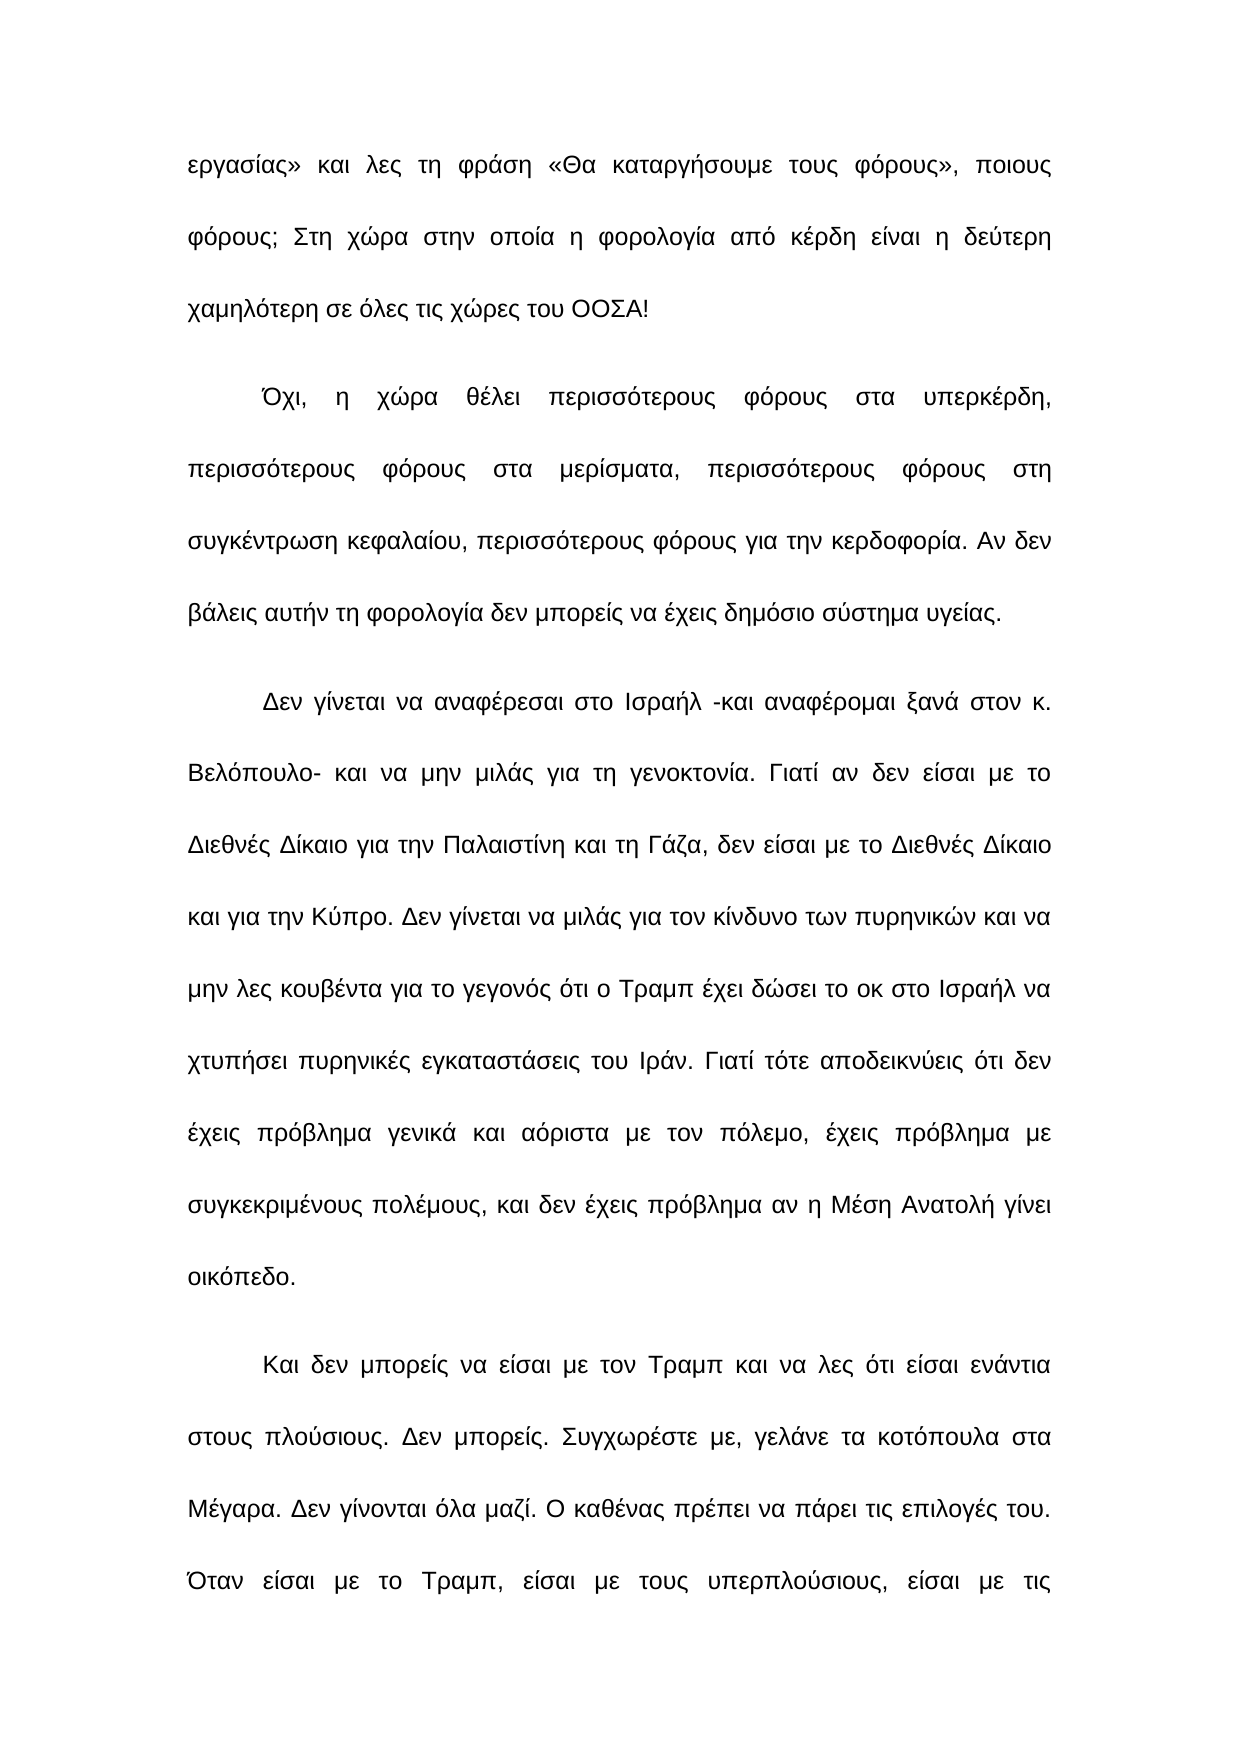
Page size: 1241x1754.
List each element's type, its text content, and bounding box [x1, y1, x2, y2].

text Όχι, η χώρα θέλει περισσότερους φόρους στα υπερκέρδη, περισσότερους φόρους στα μερίσματα, περισσότερους φόρους στη συγκέντρωση κεφαλαίου, περισσότερους φόρους για την κερδοφορία. Αν δεν βάλεις αυτήν τη φορολογία δεν μπορείς να έχεις δημόσιο σύστημα υγείας. [187, 382, 1053, 627]
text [187, 150, 1053, 322]
text Δεν γίνεται να αναφέρεσαι στο Ισραήλ -και αναφέρομαι ξανά στον κ. Βελόπουλο- και να μην μιλάς για τη γενοκτονία. Γιατί αν δεν είσαι με το Διεθνές Δίκαιο για την Παλαιστίνη και τη Γάζα, δεν είσαι με το Διεθνές Δίκαιο και για την Κύπρο. Δεν γίνεται να μιλάς για τον κίνδυνο των πυρηνικών και να μην λες κουβέντα για το γεγονός ότι ο Τραμπ έχει δώσει το οκ στο Ισραήλ να χτυπήσει πυρηνικές εγκαταστάσεις του Ιράν. Γιατί τότε αποδεικνύεις ότι δεν έχεις πρόβλημα γενικά και αόριστα με τον πόλεμο, έχεις πρόβλημα με συγκεκριμένους πολέμους, και δεν έχεις πρόβλημα αν η Μέση Ανατολή γίνει οικόπεδο. [187, 686, 1053, 1290]
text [187, 1350, 1053, 1594]
